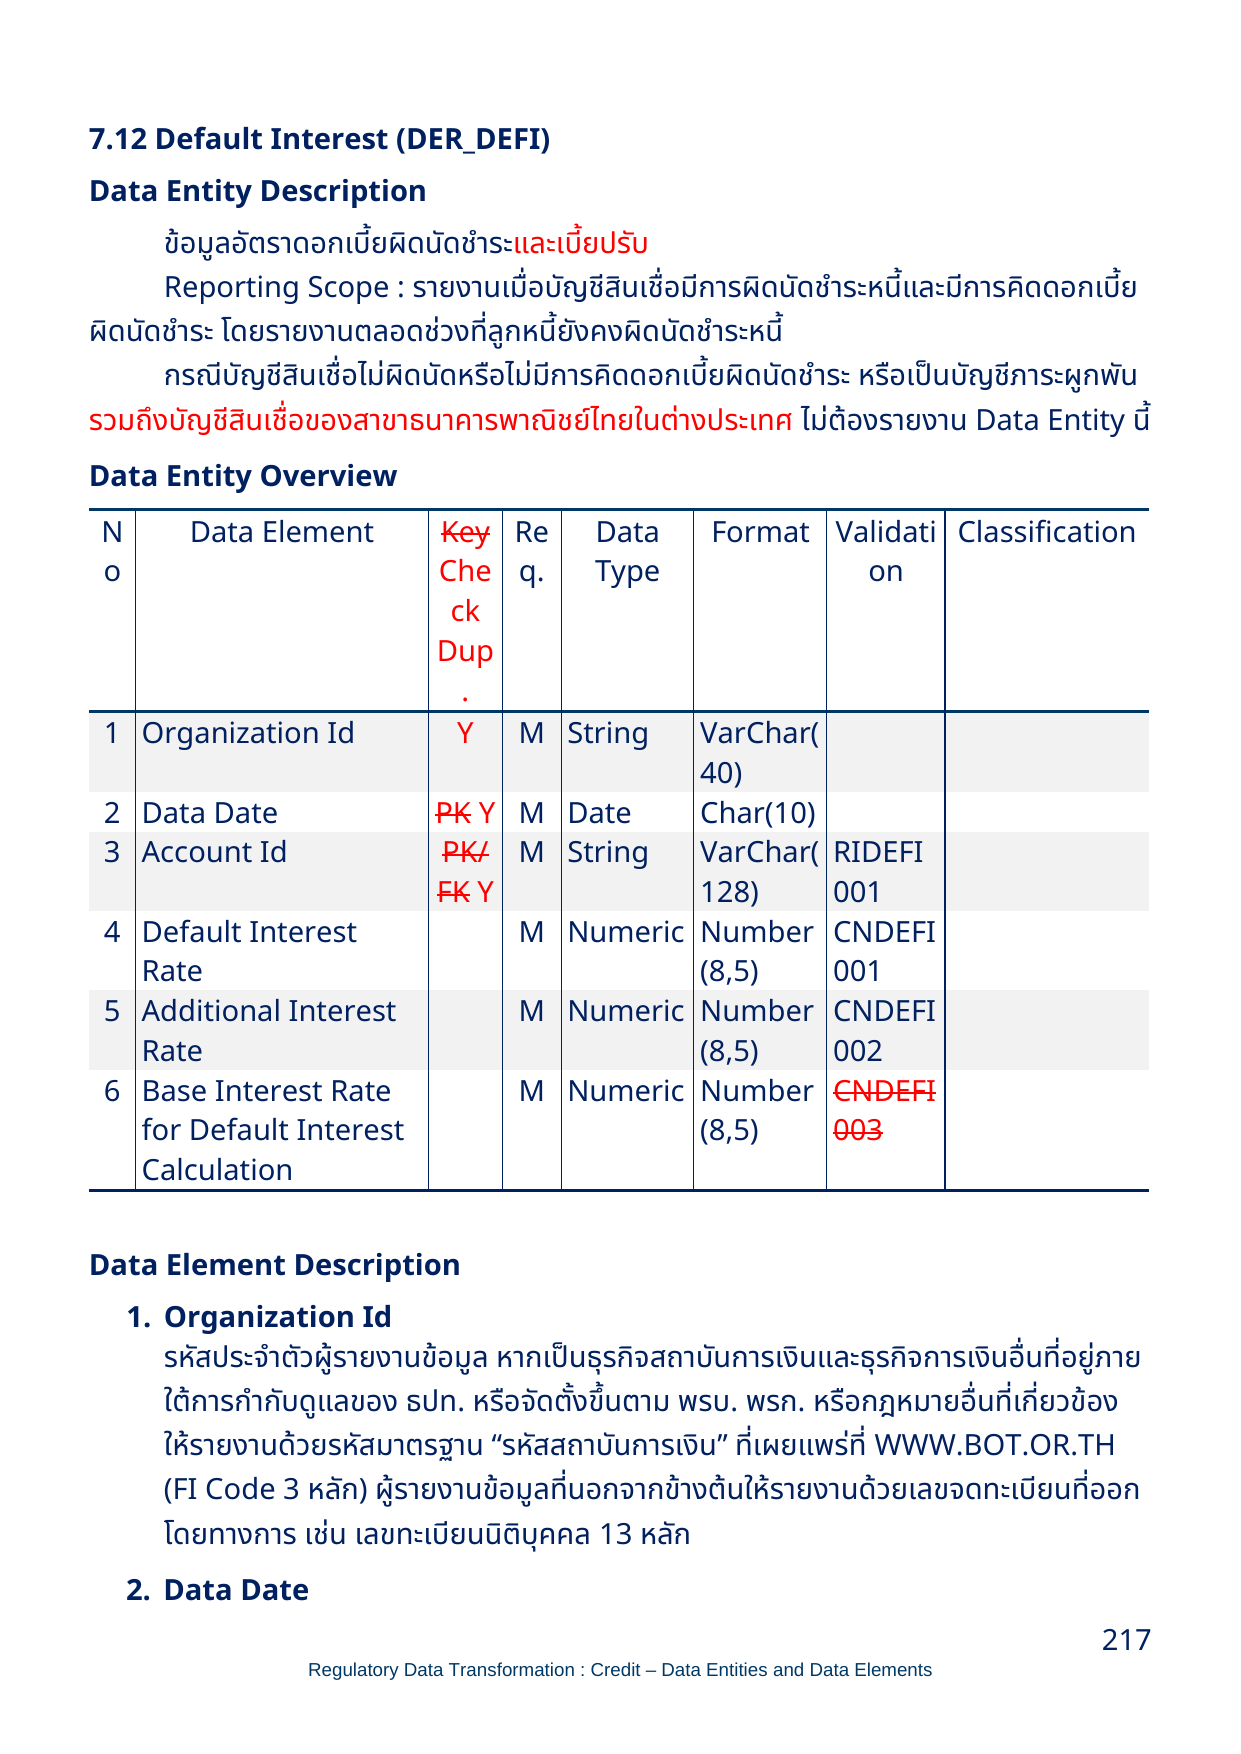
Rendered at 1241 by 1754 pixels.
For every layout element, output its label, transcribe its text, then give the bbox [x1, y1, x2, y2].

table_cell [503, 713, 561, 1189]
text Data Entity Overview [89, 456, 1152, 495]
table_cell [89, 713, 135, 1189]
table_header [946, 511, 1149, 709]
text Data Element Description [89, 1244, 1152, 1284]
list รหัสประจำตัวผู้รายงานข้อมูล หากเป็นธุรกิจสถาบันการเงินและธุรกิจการเงินอื่นที่อยู่ภายใต้การกำกับดูแลของ ธปท. หรือจัดตั้งขึ้นตาม พรบ. พรก. หรือกฎหมายอื่นที่เกี่ยวข้อง ให้รายงานด้วยรหัสมาตรฐาน “รหัสสถาบันการเงิน” ที่เผยแพร่ที่ www.bot.or.th (FI Code 3 หลัก) ผู้รายงานข้อมูลที่นอกจากข้างต้นให้รายงานด้วยเลขจดทะเบียนที่ออกโดยทางการ เช่น เลขทะเบียนนิติบุคคล 13 หลัก [164, 1336, 1152, 1557]
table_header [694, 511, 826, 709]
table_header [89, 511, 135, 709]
list Data Date [126, 1570, 1152, 1609]
list Organization Id [126, 1296, 1152, 1336]
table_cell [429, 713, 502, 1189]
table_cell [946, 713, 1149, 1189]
subtitle 7.12 Default Interest (DER_DEFI) [89, 118, 1152, 158]
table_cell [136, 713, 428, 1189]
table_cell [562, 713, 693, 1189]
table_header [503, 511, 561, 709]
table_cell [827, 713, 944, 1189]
text ข้อมูลอัตราดอกเบี้ยผิดนัดชำระและเบี้ยปรับ [89, 222, 1152, 267]
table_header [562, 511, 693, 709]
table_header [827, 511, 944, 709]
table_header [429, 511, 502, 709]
text Reporting Scope : รายงานเมื่อบัญชีสินเชื่อมีการผิดนัดชำระหนี้และมีการคิดดอกเบี้ยผิดนัดชำระ โดยรายงานตลอดช่วงที่ลูกหนี้ยังคงผิดนัดชำระหนี้ [89, 267, 1152, 355]
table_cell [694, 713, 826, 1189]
text Data Entity Description [89, 170, 1152, 210]
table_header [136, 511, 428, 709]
text กรณีบัญชีสินเชื่อไม่ผิดนัดหรือไม่มีการคิดดอกเบี้ยผิดนัดชำระ หรือเป็นบัญชีภาระผูกพัน รวมถึงบัญชีสินเชื่อของสาขาธนาคารพาณิชย์ไทยในต่างประเทศ ไม่ต้องรายงาน Data Entity นี้ [89, 355, 1152, 443]
